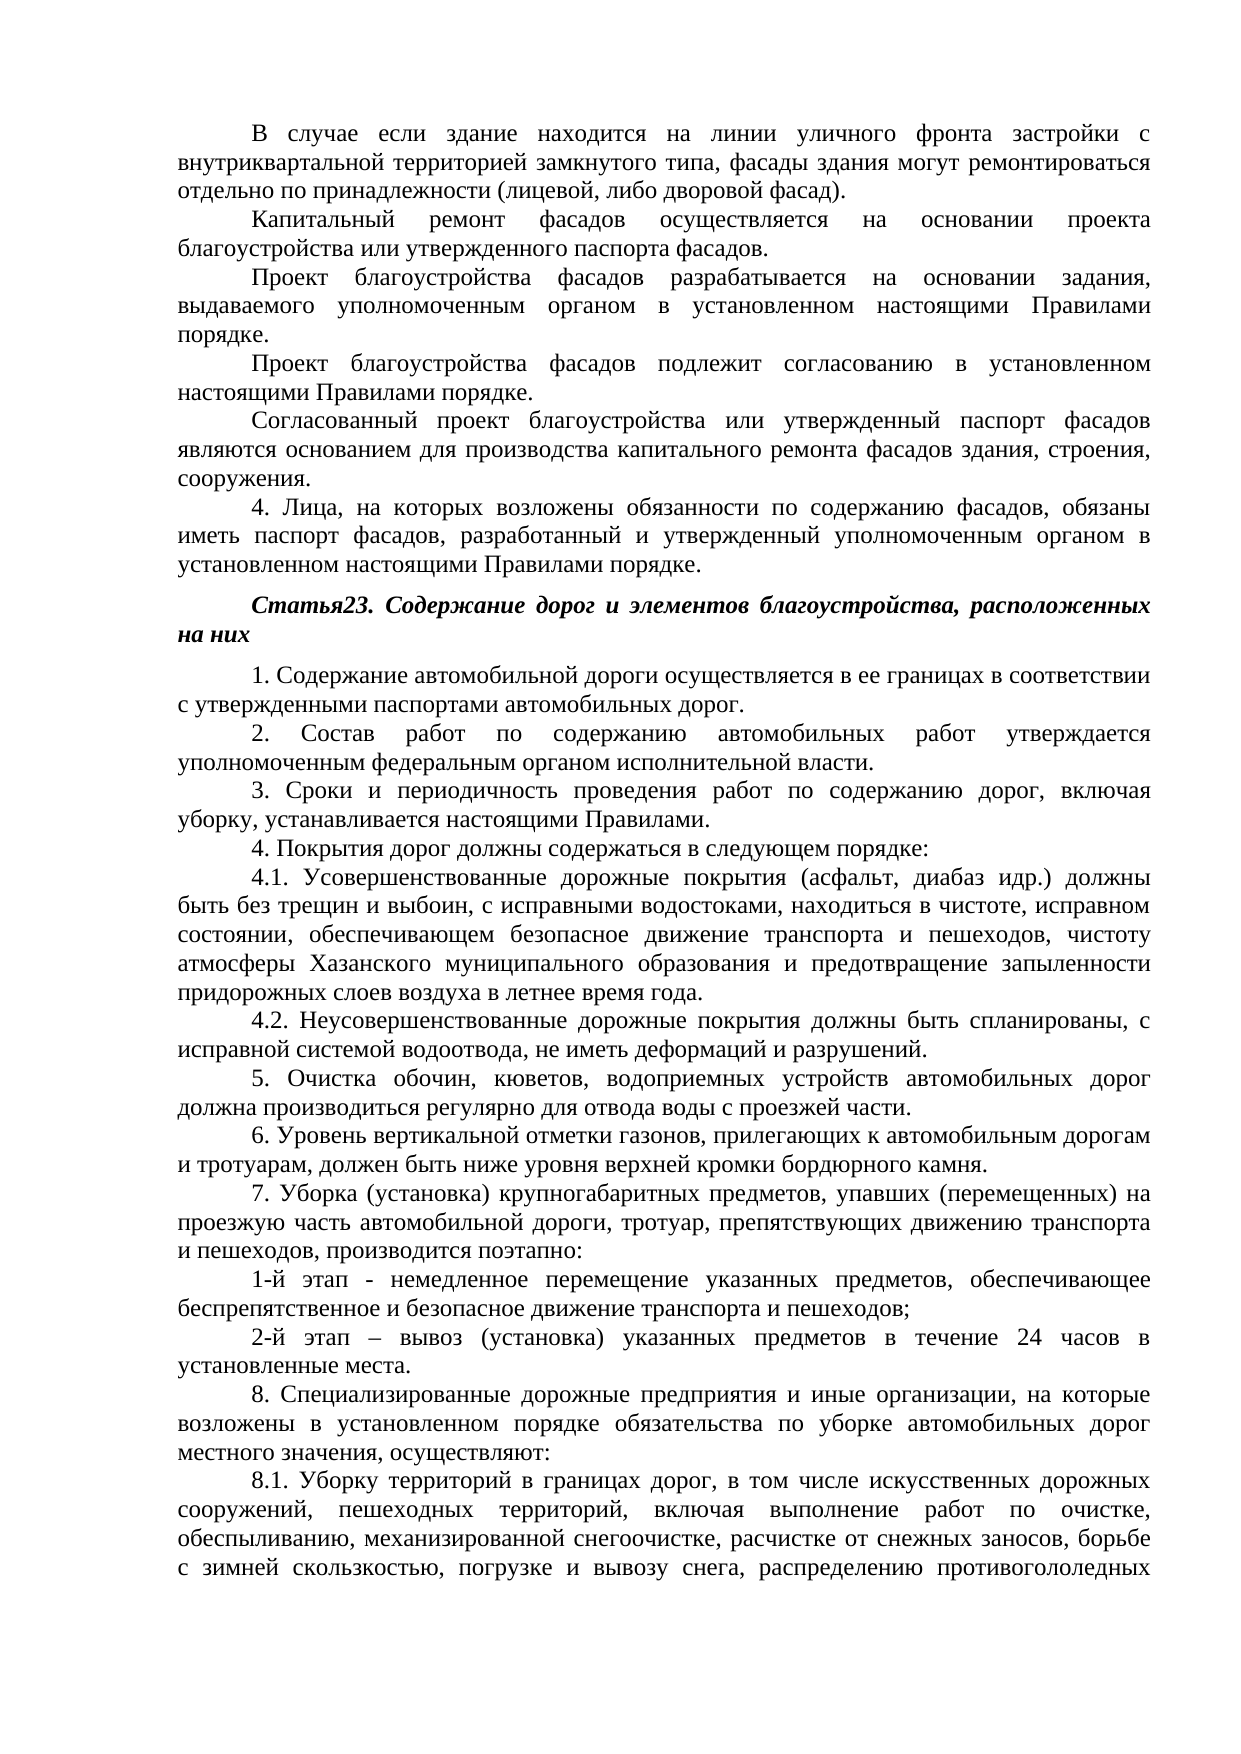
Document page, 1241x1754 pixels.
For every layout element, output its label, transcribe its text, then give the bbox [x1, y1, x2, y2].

text 2-й этап – вывоз (установка) указанных предметов в течение 24 часов в установленные места. [177, 1322, 1152, 1379]
text 4.2. Неусовершенствованные дорожные покрытия должны быть спланированы, с исправной системой водоотвода, не иметь деформаций и разрушений. [177, 1006, 1152, 1063]
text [177, 1466, 1152, 1581]
text 7. Уборка (установка) крупногабаритных предметов, упавших (перемещенных) на проезжую часть автомобильной дороги, тротуар, препятствующих движению транспорта и пешеходов, производится поэтапно: [177, 1178, 1152, 1264]
text Согласованный проект благоустройства или утвержденный паспорт фасадов являются основанием для производства капитального ремонта фасадов здания, строения, сооружения. [177, 406, 1152, 492]
text 2. Состав работ по содержанию автомобильных работ утверждается уполномоченным федеральным органом исполнительной власти. [177, 718, 1152, 776]
text 4. Лица, на которых возложены обязанности по содержанию фасадов, обязаны иметь паспорт фасадов, разработанный и утвержденный уполномоченным органом в установленном настоящими Правилами порядке. [177, 492, 1152, 578]
text В случае если здание находится на линии уличного фронта застройки с внутриквартальной территорией замкнутого типа, фасады здания могут ремонтироваться отдельно по принадлежности (лицевой, либо дворовой фасад). [177, 118, 1152, 204]
text 4.1. Усовершенствованные дорожные покрытия (асфальт, диабаз идр.) должны быть без трещин и выбоин, с исправными водостоками, находиться в чистоте, исправном состоянии, обеспечивающем безопасное движение транспорта и пешеходов, чистоту атмосферы Хазанского муниципального образования и предотвращение запыленности придорожных слоев воздуха в летнее время года. [177, 862, 1152, 1006]
text 8. Специализированные дорожные предприятия и иные организации, на которые возложены в установленном порядке обязательства по уборке автомобильных дорог местного значения, осуществляют: [177, 1379, 1152, 1466]
text Статья23. Содержание дорог и элементов благоустройства, расположенных на них [177, 591, 1152, 648]
text 1. Содержание автомобильной дороги осуществляется в ее границах в соответствии с утвержденными паспортами автомобильных дорог. [177, 661, 1152, 718]
text Проект благоустройства фасадов разрабатывается на основании задания, выдаваемого уполномоченным органом в установленном настоящими Правилами порядке. [177, 262, 1152, 348]
text Проект благоустройства фасадов подлежит согласованию в установленном настоящими Правилами порядке. [177, 348, 1152, 406]
text Капитальный ремонт фасадов осуществляется на основании проекта благоустройства или утвержденного паспорта фасадов. [177, 204, 1152, 262]
text 4. Покрытия дорог должны содержаться в следующем порядке: [177, 833, 1152, 862]
text 1-й этап - немедленное перемещение указанных предметов, обеспечивающее беспрепятственное и безопасное движение транспорта и пешеходов; [177, 1264, 1152, 1322]
text 5. Очистка обочин, кюветов, водоприемных устройств автомобильных дорог должна производиться регулярно для отвода воды с проезжей части. [177, 1063, 1152, 1121]
text 3. Сроки и периодичность проведения работ по содержанию дорог, включая уборку, устанавливается настоящими Правилами. [177, 776, 1152, 833]
text 6. Уровень вертикальной отметки газонов, прилегающих к автомобильным дорогам и тротуарам, должен быть ниже уровня верхней кромки бордюрного камня. [177, 1121, 1152, 1178]
